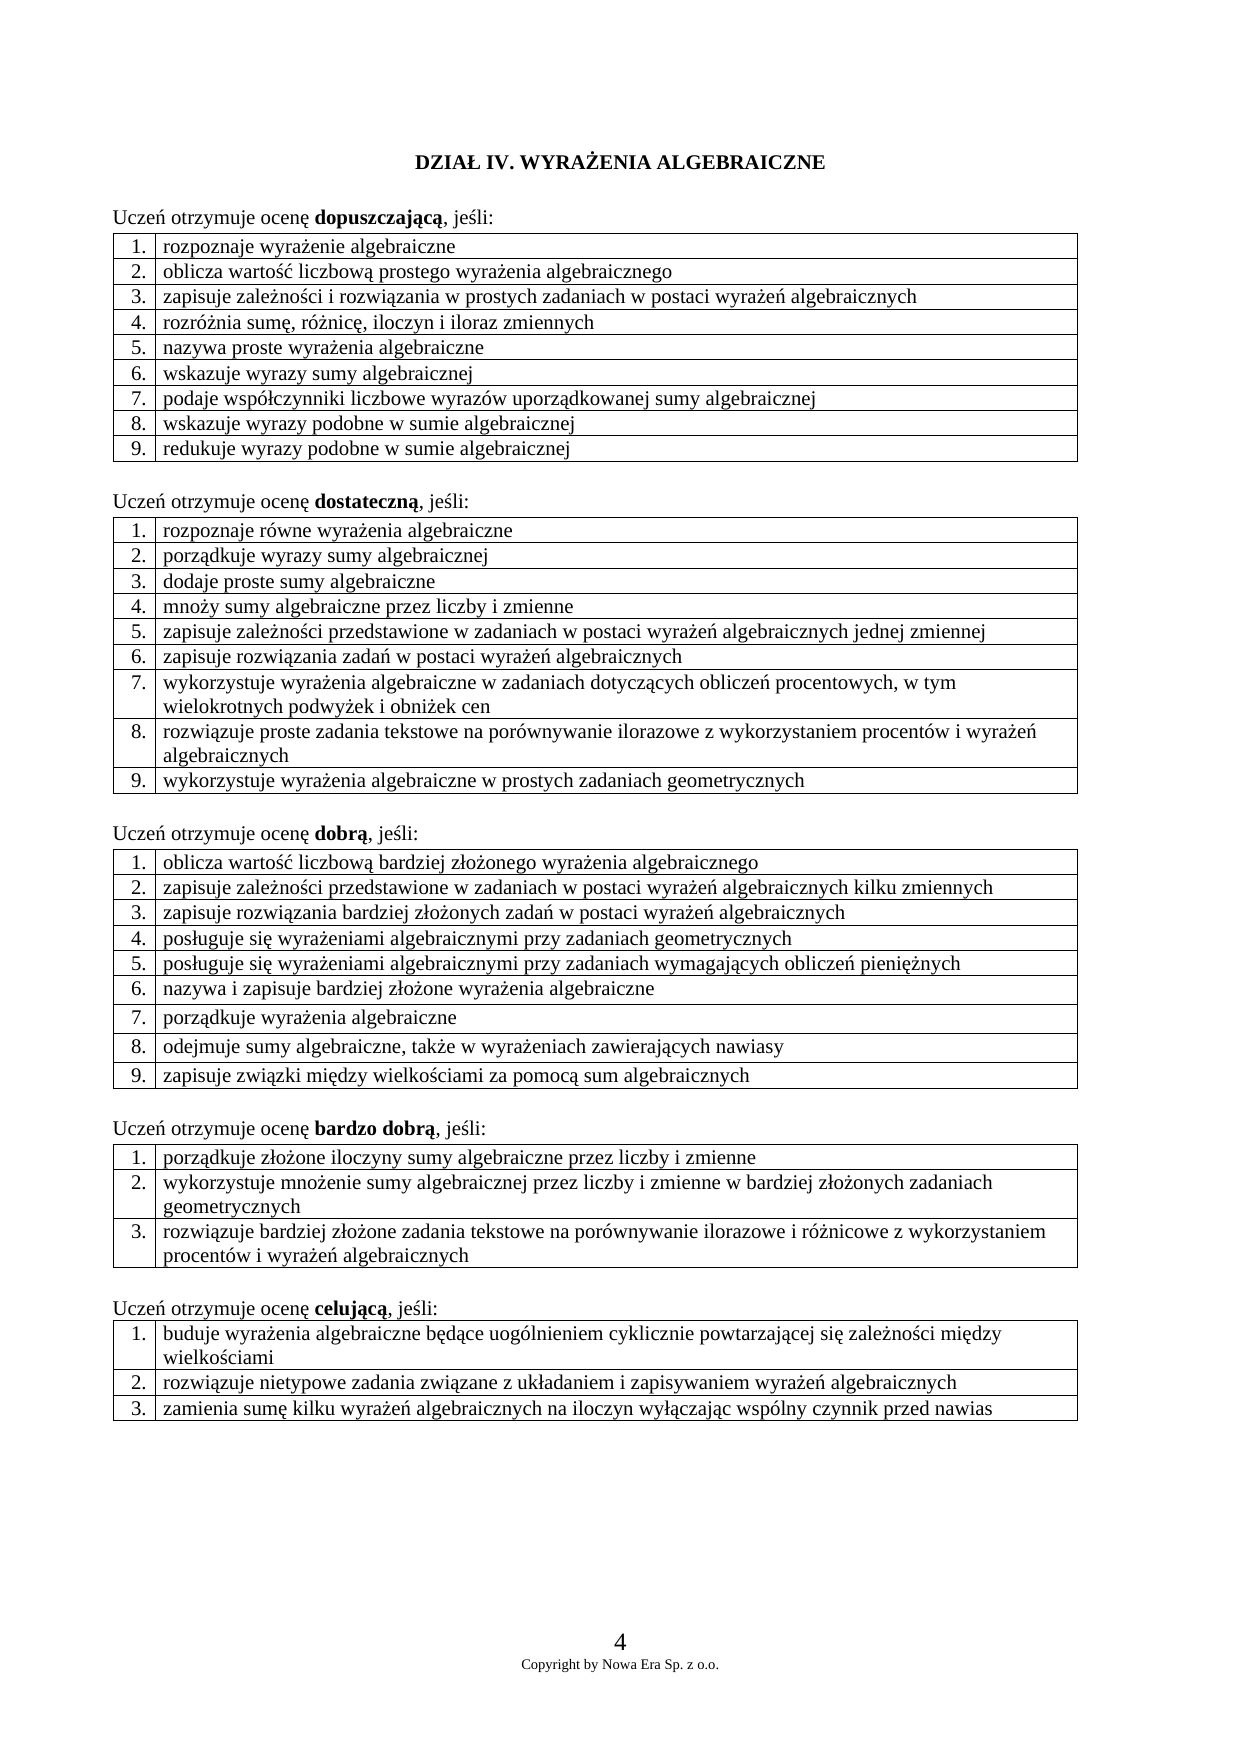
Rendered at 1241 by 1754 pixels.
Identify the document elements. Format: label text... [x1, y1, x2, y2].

text Uczeń otrzymuje ocenę celującą, jeśli: [112, 1296, 1128, 1320]
table_cell 8. [114, 719, 155, 767]
table_cell dodaje proste sumy algebraiczne [156, 569, 1077, 593]
text Uczeń otrzymuje ocenę dopuszczającą, jeśli: [112, 205, 1128, 229]
table_cell wykorzystuje mnożenie sumy algebraicznej przez liczby i zmienne w bardziej złożonych zadaniach geometrycznych [156, 1170, 1077, 1218]
table_cell 6. [114, 976, 155, 1004]
table_cell 3. [114, 285, 155, 309]
table_cell podaje współczynniki liczbowe wyrazów uporządkowanej sumy algebraicznej [156, 386, 1077, 410]
table_cell rozwiązuje nietypowe zadania związane z układaniem i zapisywaniem wyrażeń algebraicznych [156, 1370, 1077, 1394]
table_cell 2. [114, 1170, 155, 1218]
table_cell 9. [114, 436, 155, 461]
table_cell zapisuje rozwiązania bardziej złożonych zadań w postaci wyrażeń algebraicznych [156, 900, 1077, 924]
table_header 1. [114, 518, 155, 542]
table_cell mnoży sumy algebraiczne przez liczby i zmienne [156, 594, 1077, 618]
table_cell nazywa proste wyrażenia algebraiczne [156, 335, 1077, 359]
table_header 1. [114, 850, 155, 874]
text Uczeń otrzymuje ocenę dobrą, jeśli: [112, 821, 1128, 845]
table_cell zapisuje związki między wielkościami za pomocą sum algebraicznych [156, 1063, 1077, 1087]
table_cell zapisuje zależności i rozwiązania w prostych zadaniach w postaci wyrażeń algebraicznych [156, 285, 1077, 309]
table_cell 2. [114, 543, 155, 567]
table_cell odejmuje sumy algebraiczne, także w wyrażeniach zawierających nawiasy [156, 1034, 1077, 1062]
table_cell wykorzystuje wyrażenia algebraiczne w prostych zadaniach geometrycznych [156, 768, 1077, 792]
table_cell 2. [114, 1370, 155, 1394]
table_cell zamienia sumę kilku wyrażeń algebraicznych na iloczyn wyłączając wspólny czynnik przed nawias [156, 1396, 1077, 1420]
table_cell wskazuje wyrazy sumy algebraicznej [156, 360, 1077, 385]
table_header oblicza wartość liczbową bardziej złożonego wyrażenia algebraicznego [156, 850, 1077, 874]
table_cell 7. [114, 670, 155, 718]
text Uczeń otrzymuje ocenę bardzo dobrą, jeśli: [112, 1116, 1128, 1140]
table_cell porządkuje wyrazy sumy algebraicznej [156, 543, 1077, 567]
table_cell rozróżnia sumę, różnicę, iloczyn i iloraz zmiennych [156, 310, 1077, 334]
table_cell posługuje się wyrażeniami algebraicznymi przy zadaniach geometrycznych [156, 926, 1077, 950]
table_cell oblicza wartość liczbową prostego wyrażenia algebraicznego [156, 259, 1077, 283]
table_cell posługuje się wyrażeniami algebraicznymi przy zadaniach wymagających obliczeń pieniężnych [156, 951, 1077, 975]
table_cell rozwiązuje proste zadania tekstowe na porównywanie ilorazowe z wykorzystaniem procentów i wyrażeń algebraicznych [156, 719, 1077, 767]
table_header 1. [114, 1321, 155, 1369]
table_cell wskazuje wyrazy podobne w sumie algebraicznej [156, 411, 1077, 435]
table_cell 5. [114, 619, 155, 643]
table_cell 3. [114, 569, 155, 593]
table_header porządkuje złożone iloczyny sumy algebraiczne przez liczby i zmienne [156, 1145, 1077, 1169]
table_cell 2. [114, 259, 155, 283]
table_cell 4. [114, 310, 155, 334]
text DZIAŁ IV. WYRAŻENIA ALGEBRAICZNE [112, 150, 1128, 174]
text Uczeń otrzymuje ocenę dostateczną, jeśli: [112, 489, 1128, 513]
table_cell zapisuje zależności przedstawione w zadaniach w postaci wyrażeń algebraicznych jednej zmiennej [156, 619, 1077, 643]
table_cell 8. [114, 411, 155, 435]
table_header rozpoznaje wyrażenie algebraiczne [156, 234, 1077, 258]
table_cell zapisuje rozwiązania zadań w postaci wyrażeń algebraicznych [156, 645, 1077, 669]
table_header buduje wyrażenia algebraiczne będące uogólnieniem cyklicznie powtarzającej się zależności między wielkościami [156, 1321, 1077, 1369]
table_cell 5. [114, 951, 155, 975]
table_header 1. [114, 234, 155, 258]
table_cell 3. [114, 1219, 155, 1267]
table_cell 4. [114, 926, 155, 950]
table_cell 6. [114, 645, 155, 669]
table_cell 6. [114, 360, 155, 385]
table_header rozpoznaje równe wyrażenia algebraiczne [156, 518, 1077, 542]
table_cell 3. [114, 1396, 155, 1420]
table_cell 7. [114, 386, 155, 410]
table_header 1. [114, 1145, 155, 1169]
table_cell nazywa i zapisuje bardziej złożone wyrażenia algebraiczne [156, 976, 1077, 1004]
table_cell 4. [114, 594, 155, 618]
table_cell 9. [114, 1063, 155, 1087]
table_cell zapisuje zależności przedstawione w zadaniach w postaci wyrażeń algebraicznych kilku zmiennych [156, 875, 1077, 899]
table_cell 2. [114, 875, 155, 899]
table_cell wykorzystuje wyrażenia algebraiczne w zadaniach dotyczących obliczeń procentowych, w tym wielokrotnych podwyżek i obniżek cen [156, 670, 1077, 718]
table_cell 3. [114, 900, 155, 924]
table_cell 5. [114, 335, 155, 359]
table_cell redukuje wyrazy podobne w sumie algebraicznej [156, 436, 1077, 461]
table_cell porządkuje wyrażenia algebraiczne [156, 1005, 1077, 1033]
table_cell 8. [114, 1034, 155, 1062]
table_cell 9. [114, 768, 155, 792]
table_cell rozwiązuje bardziej złożone zadania tekstowe na porównywanie ilorazowe i różnicowe z wykorzystaniem procentów i wyrażeń algebraicznych [156, 1219, 1077, 1267]
table_cell 7. [114, 1005, 155, 1033]
